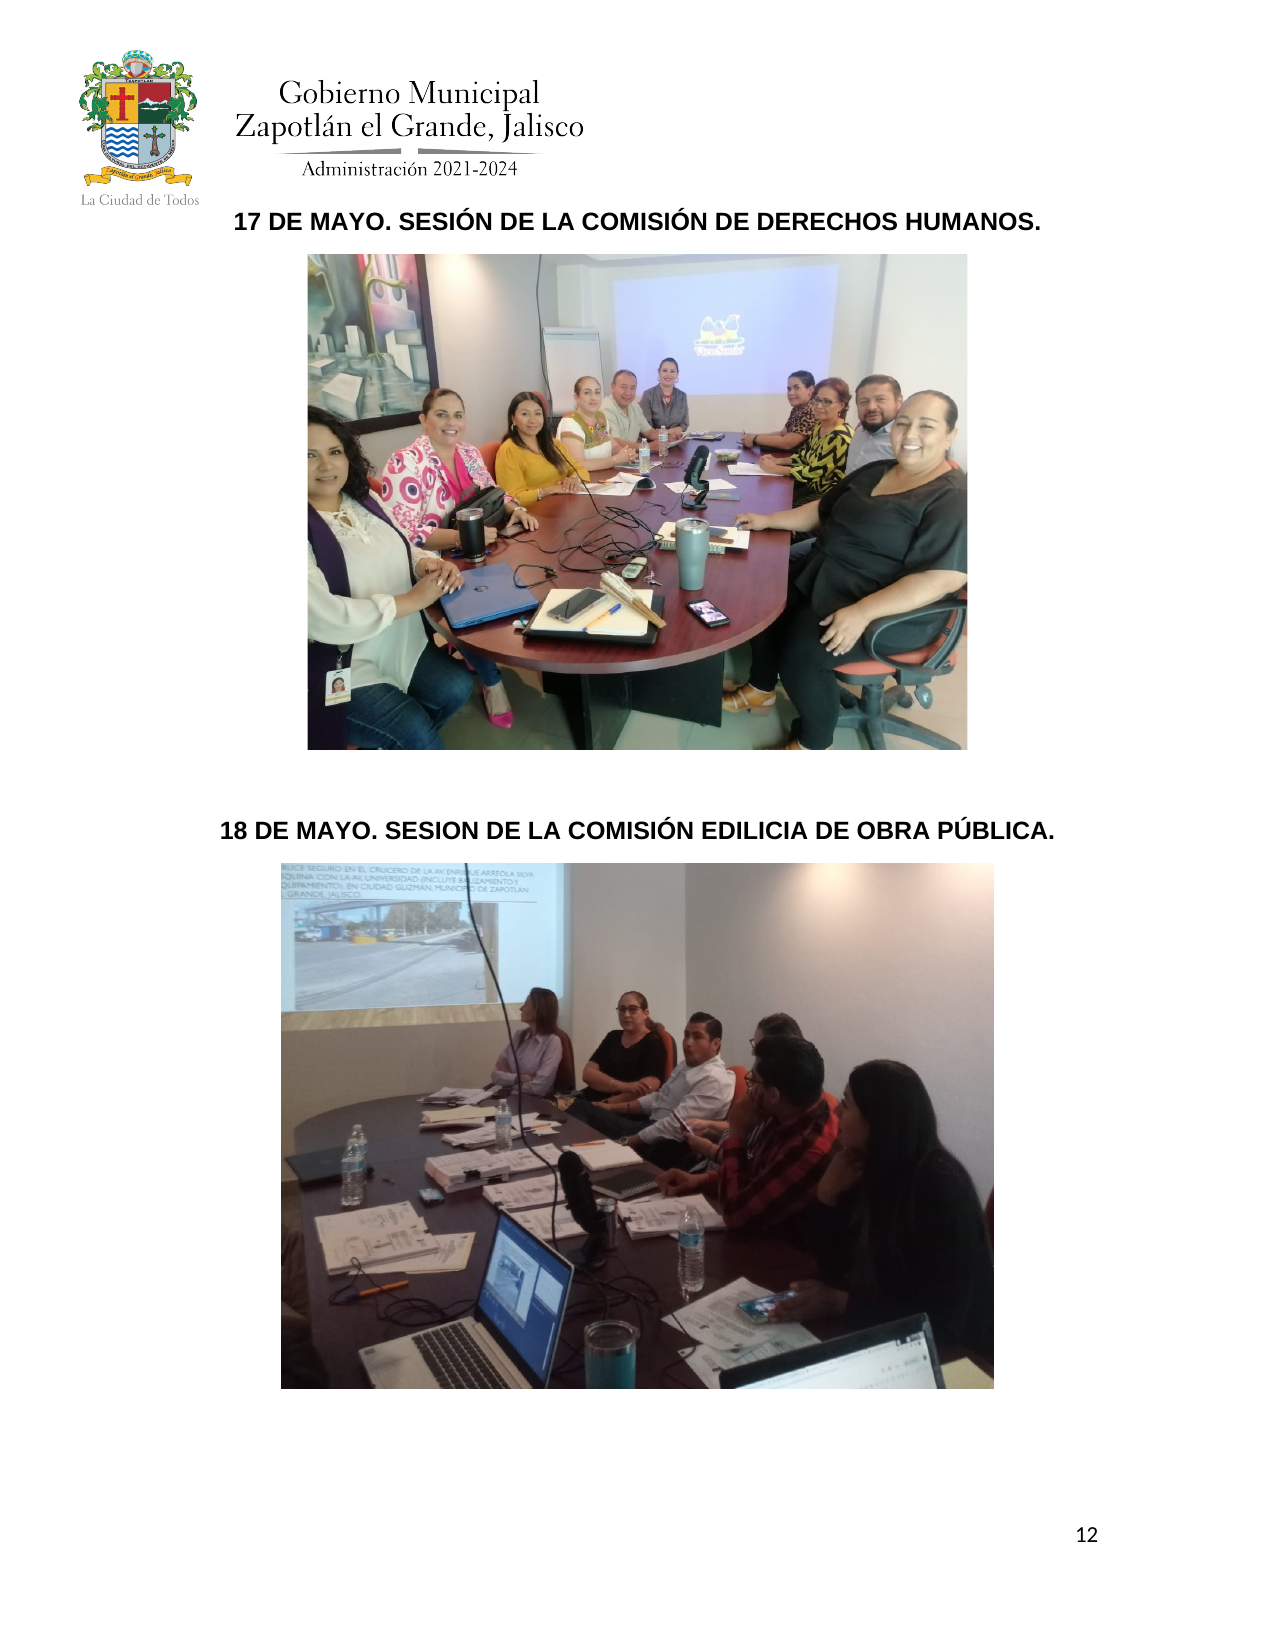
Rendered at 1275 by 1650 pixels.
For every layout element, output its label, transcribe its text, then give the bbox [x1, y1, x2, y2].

text 18 DE MAYO. SESION DE LA COMISIÓN EDILICIA DE OBRA PÚBLICA. [177, 816, 1098, 844]
picture [281, 863, 994, 1389]
picture [0, 3, 1275, 750]
text 17 DE MAYO. SESIÓN DE LA COMISIÓN DE DERECHOS HUMANOS. [177, 207, 1098, 236]
